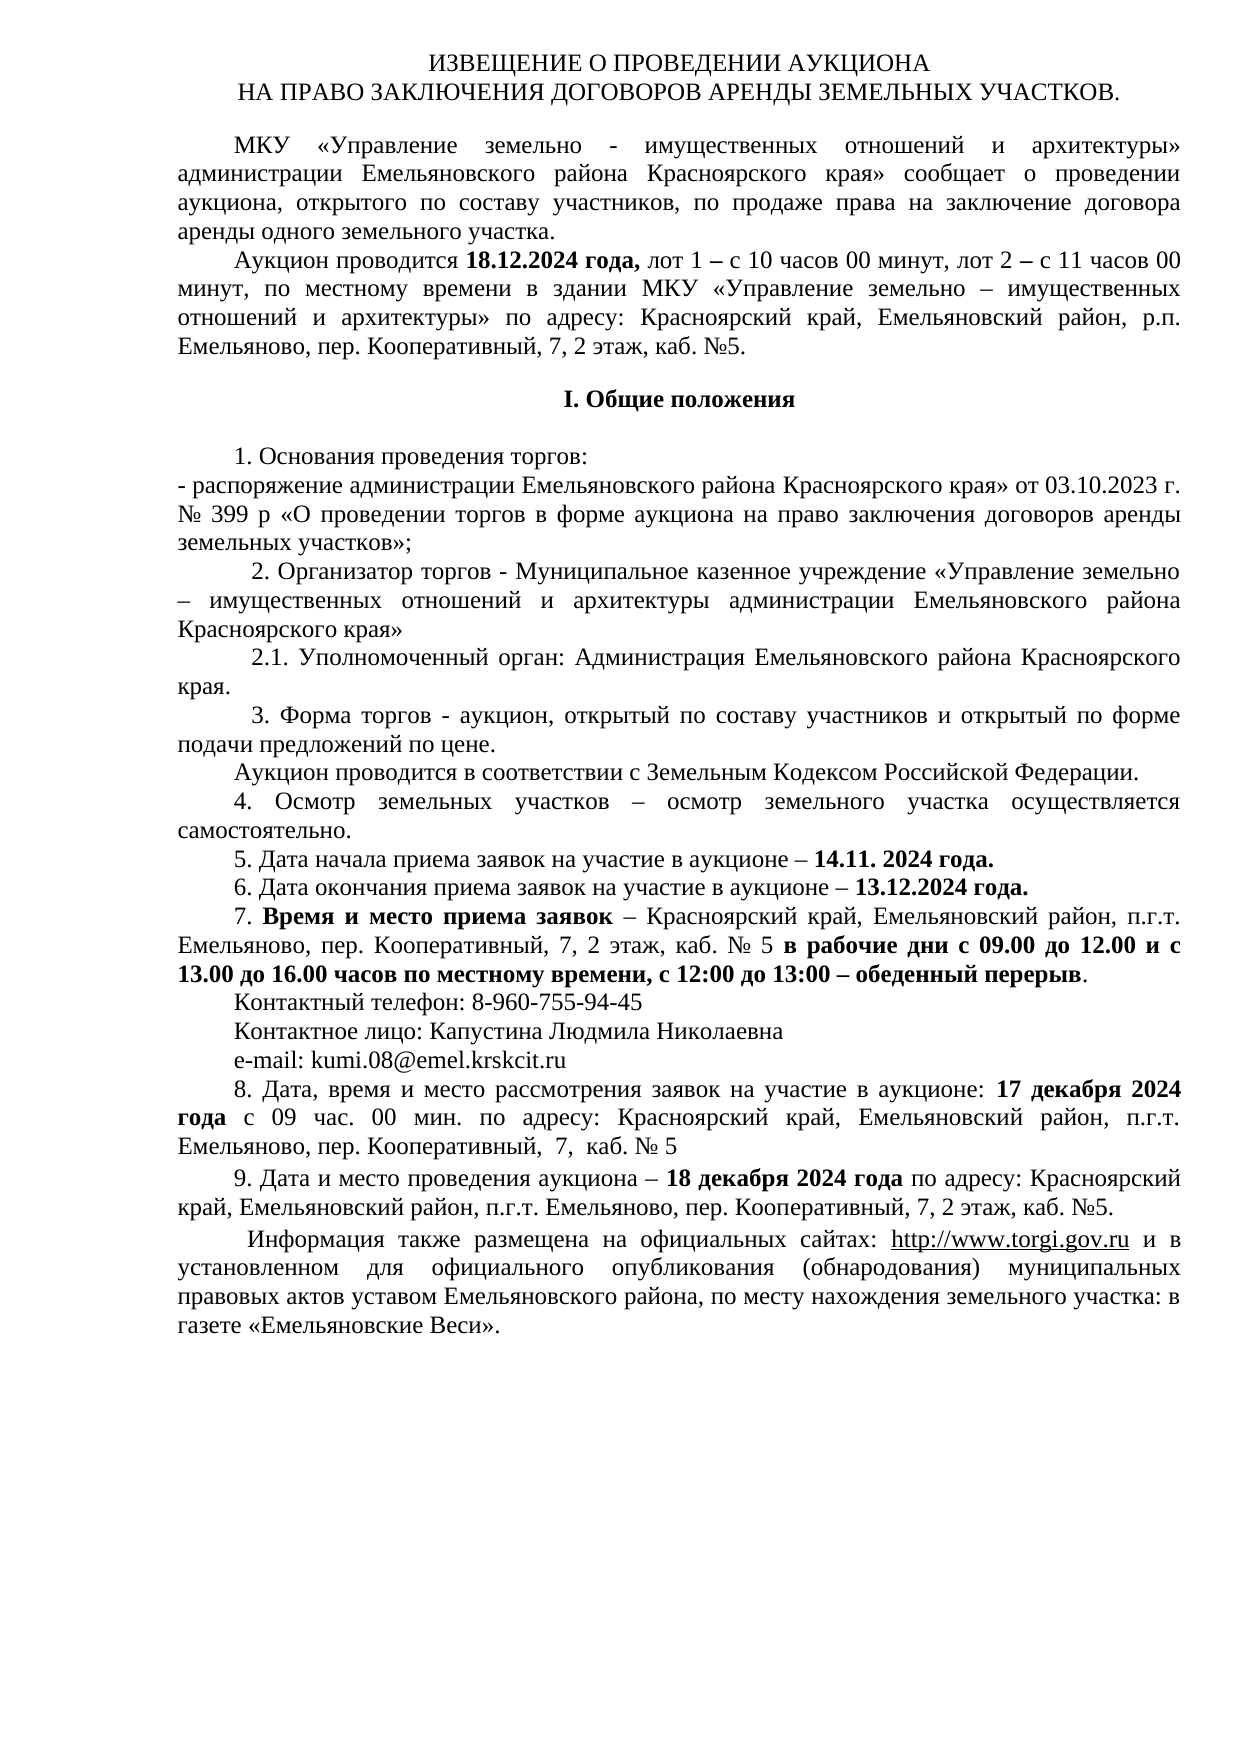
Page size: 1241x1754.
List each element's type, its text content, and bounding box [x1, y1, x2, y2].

text 6. Дата окончания приема заявок на участие в аукционе – 13.12.2024 года. [177, 872, 1181, 901]
text e-mail: kumi.08@emel.krskcit.ru [177, 1045, 1181, 1074]
text 8. Дата, время и место рассмотрения заявок на участие в аукционе: 17 декабря 2024 года с 09 час. 00 мин. по адресу: Красноярский край, Емельяновский район, п.г.т. Емельяново, пер. Кооперативный, 7, каб. № 5 [177, 1074, 1181, 1160]
text Контактное лицо: Капустина Людмила Николаевна [177, 1016, 1181, 1045]
text НА ПРАВО ЗАКЛЮЧЕНИЯ ДОГОВОРОВ АРЕНДЫ ЗЕМЕЛЬНЫХ УЧАСТКОВ. [177, 77, 1181, 106]
text Информация также размещена на официальных сайтах: http://www.torgi.gov.ru и в установленном для официального опубликования (обнародования) муниципальных правовых актов уставом Емельяновского района, по месту нахождения земельного участка: в газете «Емельяновские Веси». [177, 1224, 1181, 1339]
text 9. Дата и место проведения аукциона – 18 декабря 2024 года по адресу: Красноярский край, Емельяновский район, п.г.т. Емельяново, пер. Кооперативный, 7, 2 этаж, каб. №5. [177, 1163, 1181, 1221]
text Контактный телефон: 8-960-755-94-45 [177, 987, 1181, 1016]
text ИЗВЕЩЕНИЕ О ПРОВЕДЕНИИ АУКЦИОНА [177, 48, 1181, 77]
text 2. Организатор торгов - Муниципальное казенное учреждение «Управление земельно – имущественных отношений и архитектуры администрации Емельяновского района Красноярского края» [177, 556, 1181, 642]
text 4. Осмотр земельных участков – осмотр земельного участка осуществляется самостоятельно. [177, 786, 1181, 844]
text 3. Форма торгов - аукцион, открытый по составу участников и открытый по форме подачи предложений по цене. [177, 700, 1181, 757]
text МКУ «Управление земельно - имущественных отношений и архитектуры» администрации Емельяновского района Красноярского края» сообщает о проведении аукциона, открытого по составу участников, по продаже права на заключение договора аренды одного земельного участка. [177, 130, 1181, 245]
text 1. Основания проведения торгов: [177, 441, 1181, 470]
text - распоряжение администрации Емельяновского района Красноярского края» от 03.10.2023 г. № 399 р «О проведении торгов в форме аукциона на право заключения договоров аренды земельных участков»; [177, 470, 1181, 556]
text 5. Дата начала приема заявок на участие в аукционе – 14.11. 2024 года. [177, 844, 1181, 872]
text 2.1. Уполномоченный орган: Администрация Емельяновского района Красноярского края. [177, 642, 1181, 700]
text 7. Время и место приема заявок – Красноярский край, Емельяновский район, п.г.т. Емельяново, пер. Кооперативный, 7, 2 этаж, каб. № 5 в рабочие дни с 09.00 до 12.00 и с 13.00 до 16.00 часов по местному времени, с 12:00 до 13:00 – обеденный перерыв. [177, 901, 1181, 987]
text Аукцион проводится в соответствии с Земельным Кодексом Российской Федерации. [177, 757, 1181, 786]
text Аукцион проводится 18.12.2024 года, лот 1 – с 10 часов 00 минут, лот 2 – с 11 часов 00 минут, по местному времени в здании МКУ «Управление земельно – имущественных отношений и архитектуры» по адресу: Красноярский край, Емельяновский район, р.п. Емельяново, пер. Кооперативный, 7, 2 этаж, каб. №5. [177, 245, 1181, 360]
text I. Общие положения [177, 384, 1181, 412]
